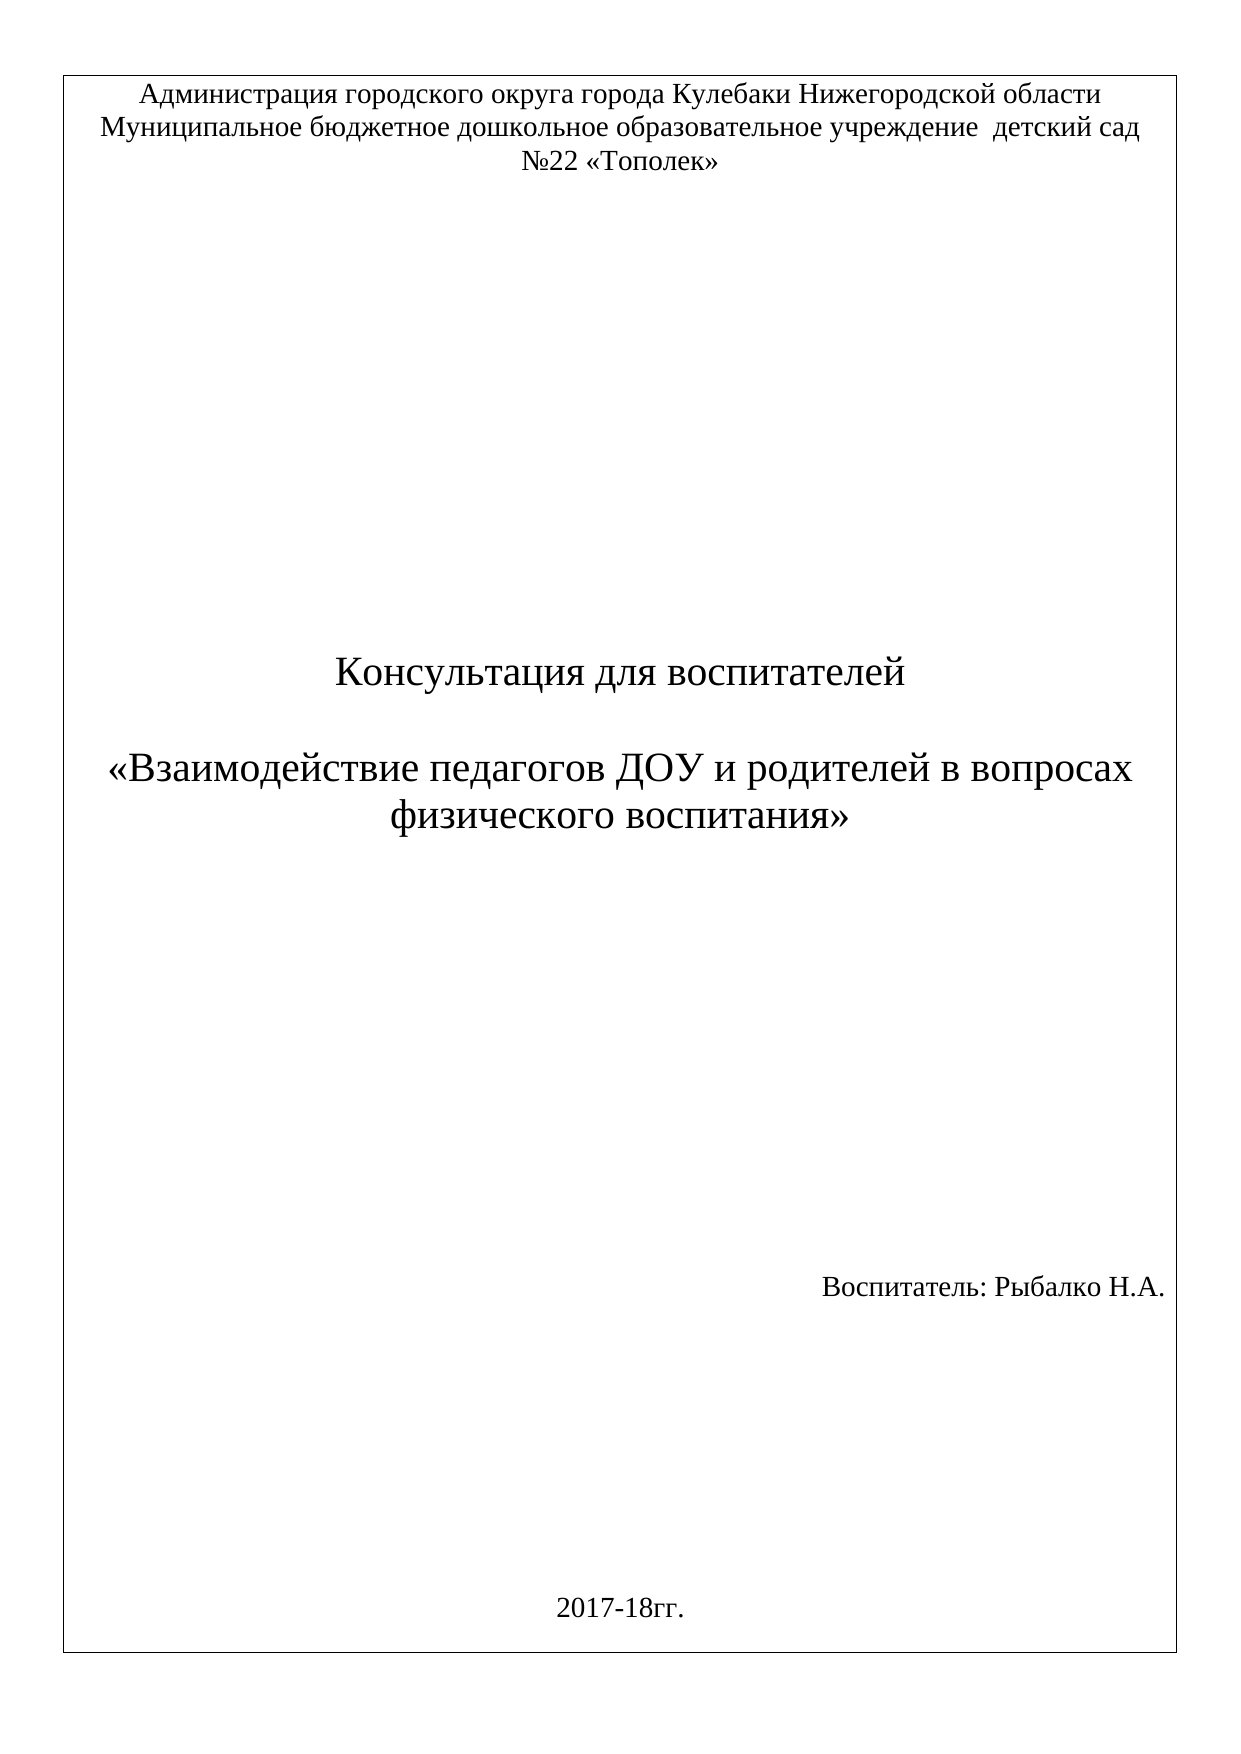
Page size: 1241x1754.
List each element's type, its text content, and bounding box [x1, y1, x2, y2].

table_header Администрация городского округа города Кулебаки Нижегородской области Муниципальное бюджетное дошкольное образовательное учреждение детский сад №22 «Тополек» Консультация для воспитателей «Взаимодействие педагогов ДОУ и родителей в вопросах физического воспитания» Воспитатель: Рыбалко Н.А. 2017-18гг. [64, 76, 1176, 1652]
